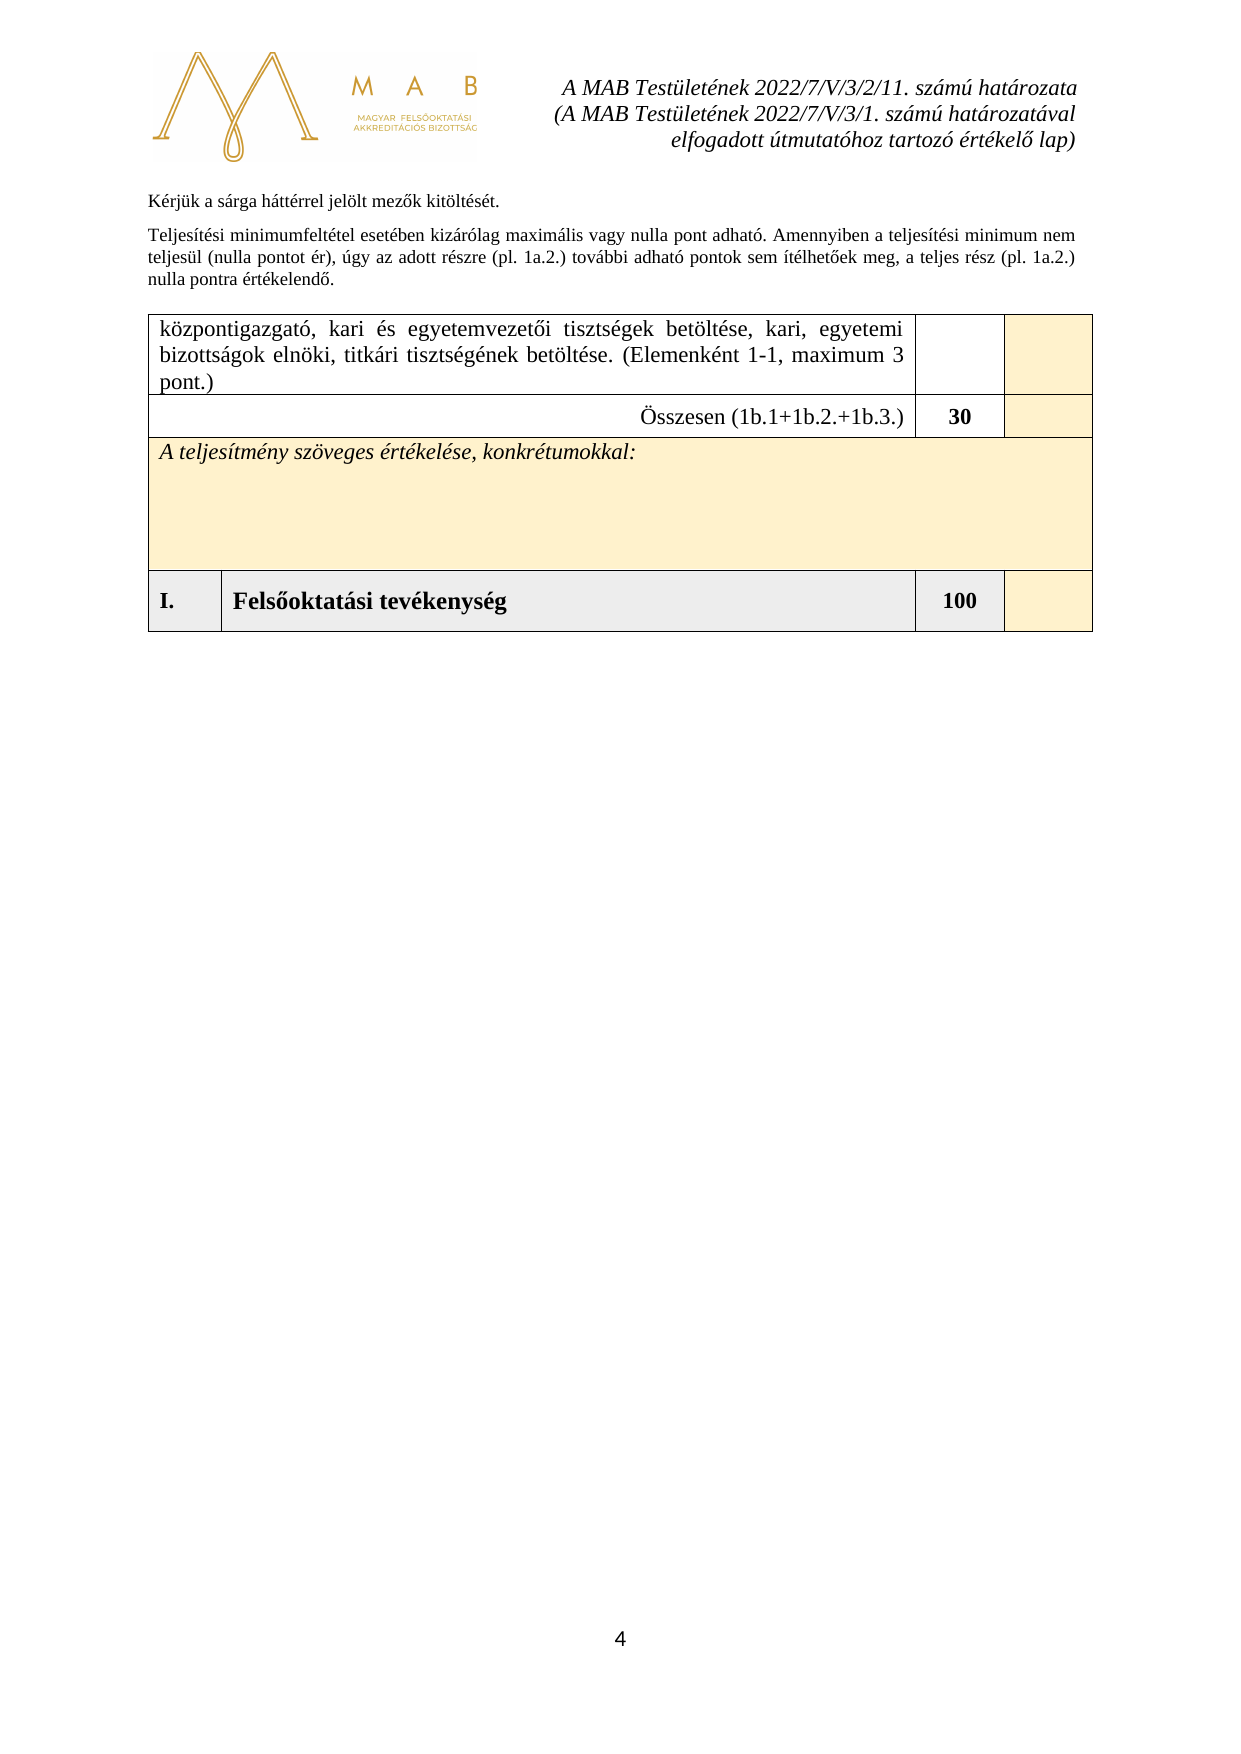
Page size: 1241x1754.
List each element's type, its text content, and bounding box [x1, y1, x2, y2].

table_cell Felsőoktatási tevékenység [222, 571, 915, 631]
table_cell [1005, 395, 1092, 437]
table_cell 30 [916, 395, 1004, 437]
table_cell I. [149, 571, 221, 631]
picture [152, 52, 477, 162]
table_cell [1005, 315, 1092, 394]
table_cell Összesen (1b.1+1b.2.+1b.3.) [149, 395, 915, 437]
table_cell 6 [916, 315, 1004, 394]
table_cell A teljesítmény szöveges értékelése, konkrétumokkal: [149, 438, 1092, 569]
table_cell 100 [916, 571, 1004, 631]
table_cell [1005, 571, 1092, 631]
